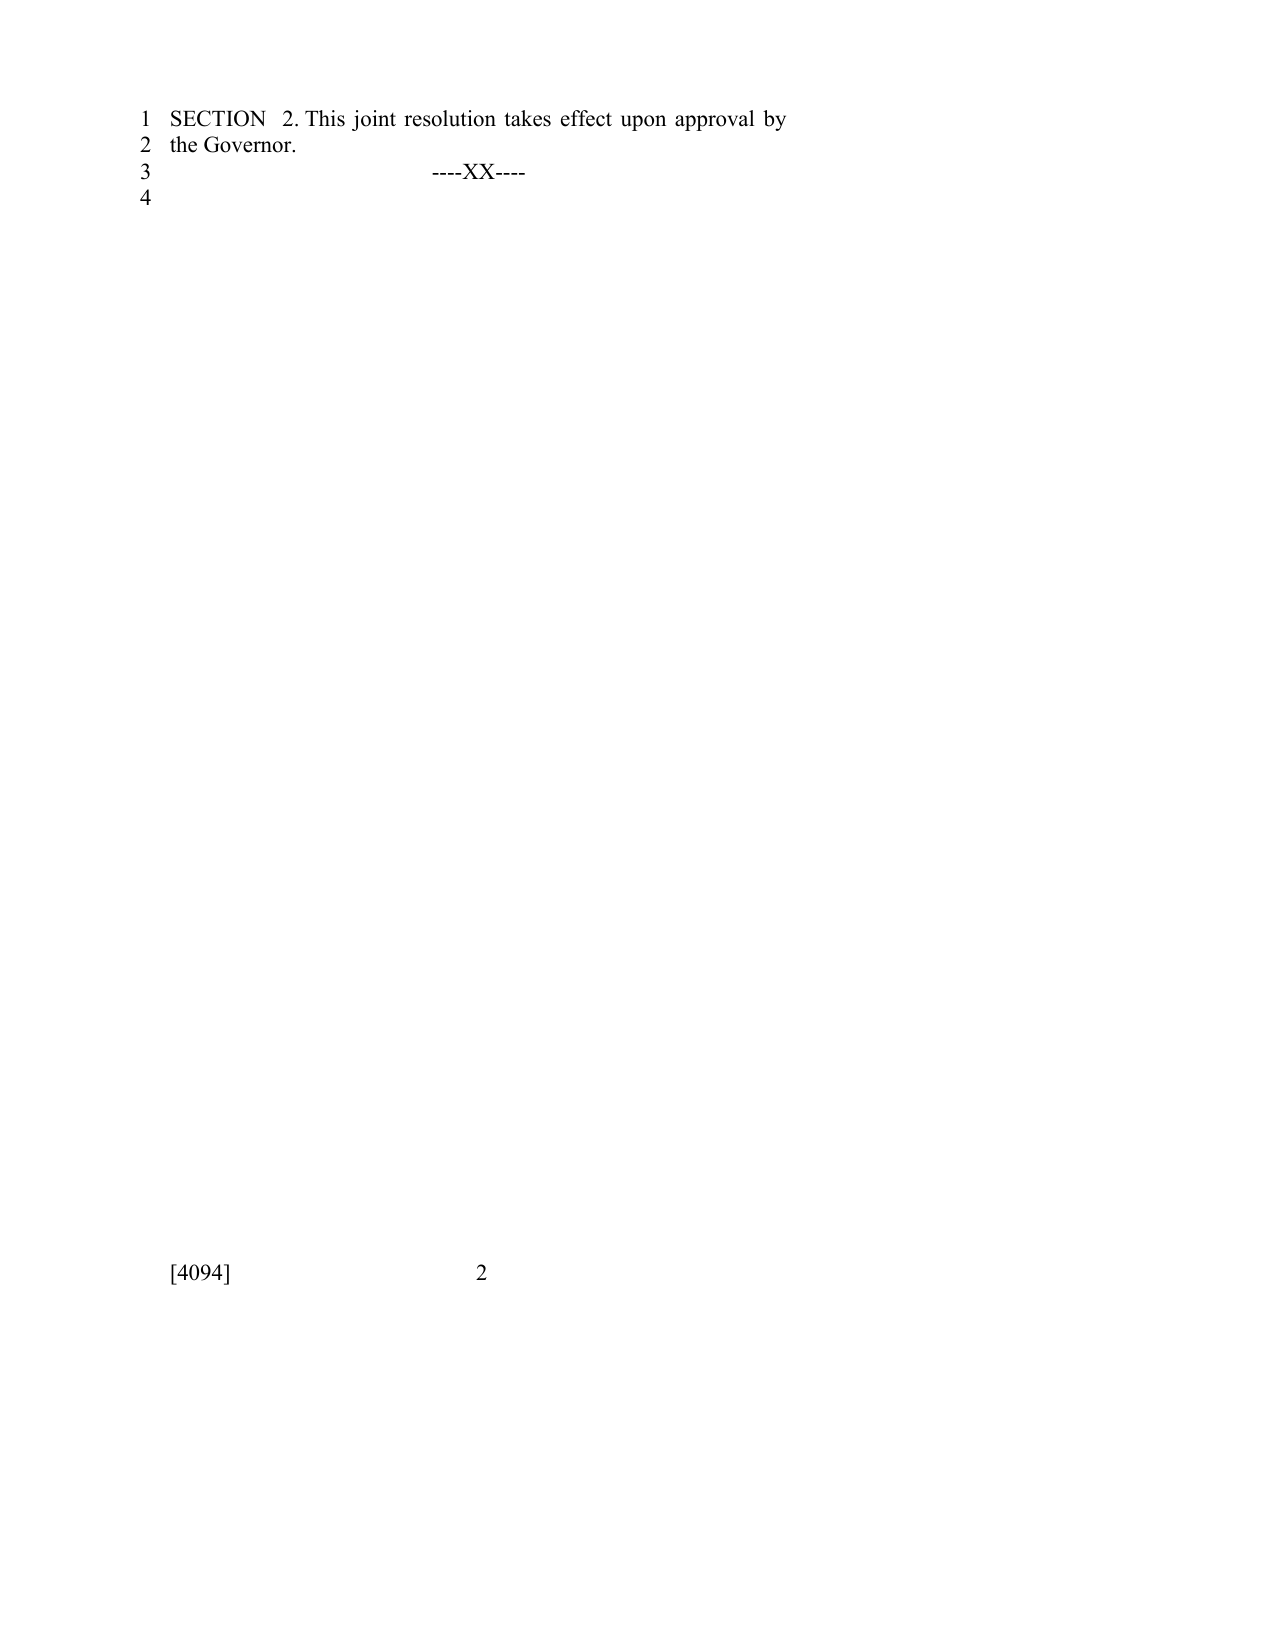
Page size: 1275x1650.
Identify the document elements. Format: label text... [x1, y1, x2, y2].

text SECTION 2. This joint resolution takes effect upon approval by the Governor. [169, 105, 787, 158]
text ----XX---- [169, 158, 787, 184]
